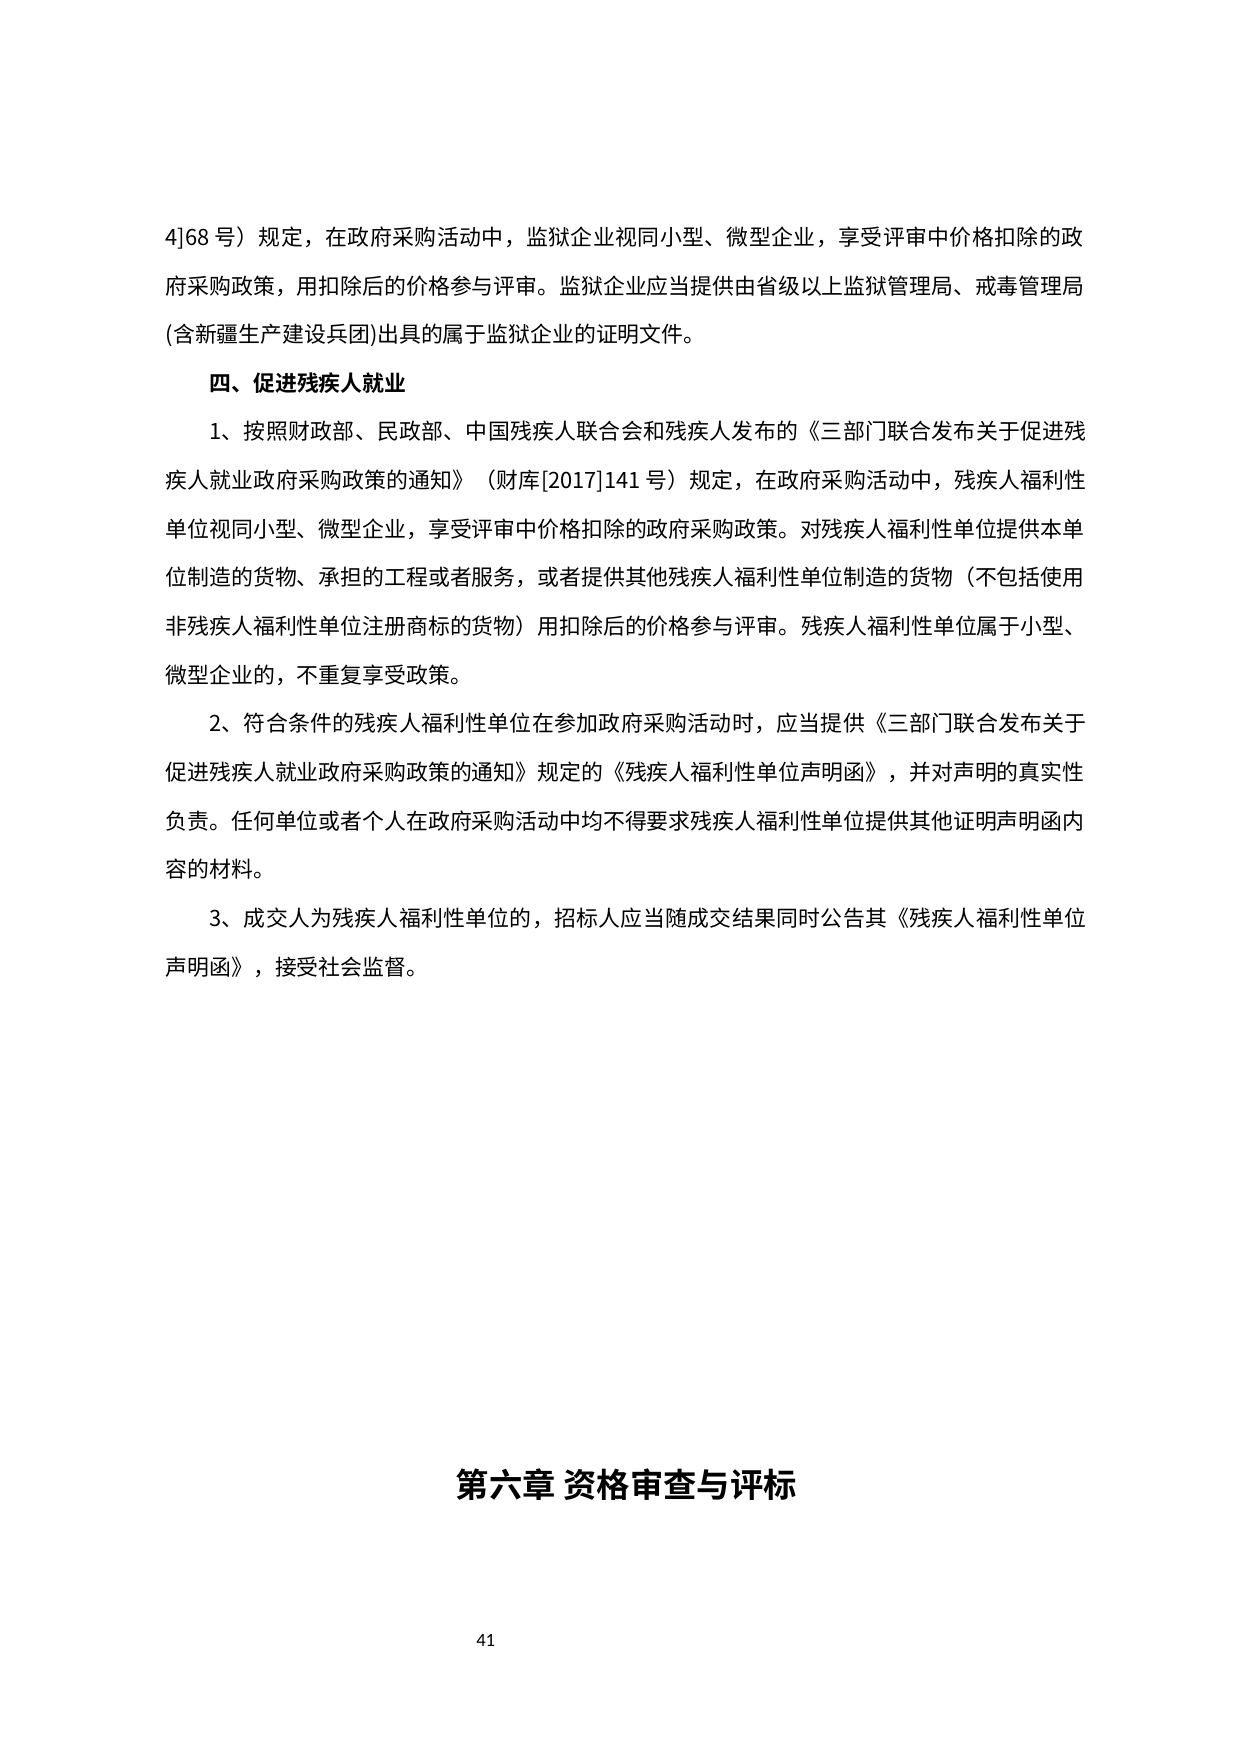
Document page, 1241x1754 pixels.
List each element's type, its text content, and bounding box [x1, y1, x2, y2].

text 2、符合条件的残疾人福利性单位在参加政府采购活动时，应当提供《三部门联合发布关于促进残疾人就业政府采购政策的通知》规定的《残疾人福利性单位声明函》，并对声明的真实性负责。任何单位或者个人在政府采购活动中均不得要求残疾人福利性单位提供其他证明声明函内容的材料。 [165, 706, 1087, 884]
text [165, 219, 1087, 349]
text 3、成交人为残疾人福利性单位的，招标人应当随成交结果同时公告其《残疾人福利性单位声明函》，接受社会监督。 [165, 900, 1087, 982]
text 第六章 资格审查与评标 [165, 1450, 1087, 1515]
text 四、促进残疾人就业 [165, 365, 1087, 398]
text 1、按照财政部、民政部、中国残疾人联合会和残疾人发布的《三部门联合发布关于促进残疾人就业政府采购政策的通知》（财库[2017]141号）规定，在政府采购活动中，残疾人福利性单位视同小型、微型企业，享受评审中价格扣除的政府采购政策。对残疾人福利性单位提供本单位制造的货物、承担的工程或者服务，或者提供其他残疾人福利性单位制造的货物（不包括使用非残疾人福利性单位注册商标的货物）用扣除后的价格参与评审。残疾人福利性单位属于小型、微型企业的，不重复享受政策。 [165, 414, 1087, 690]
